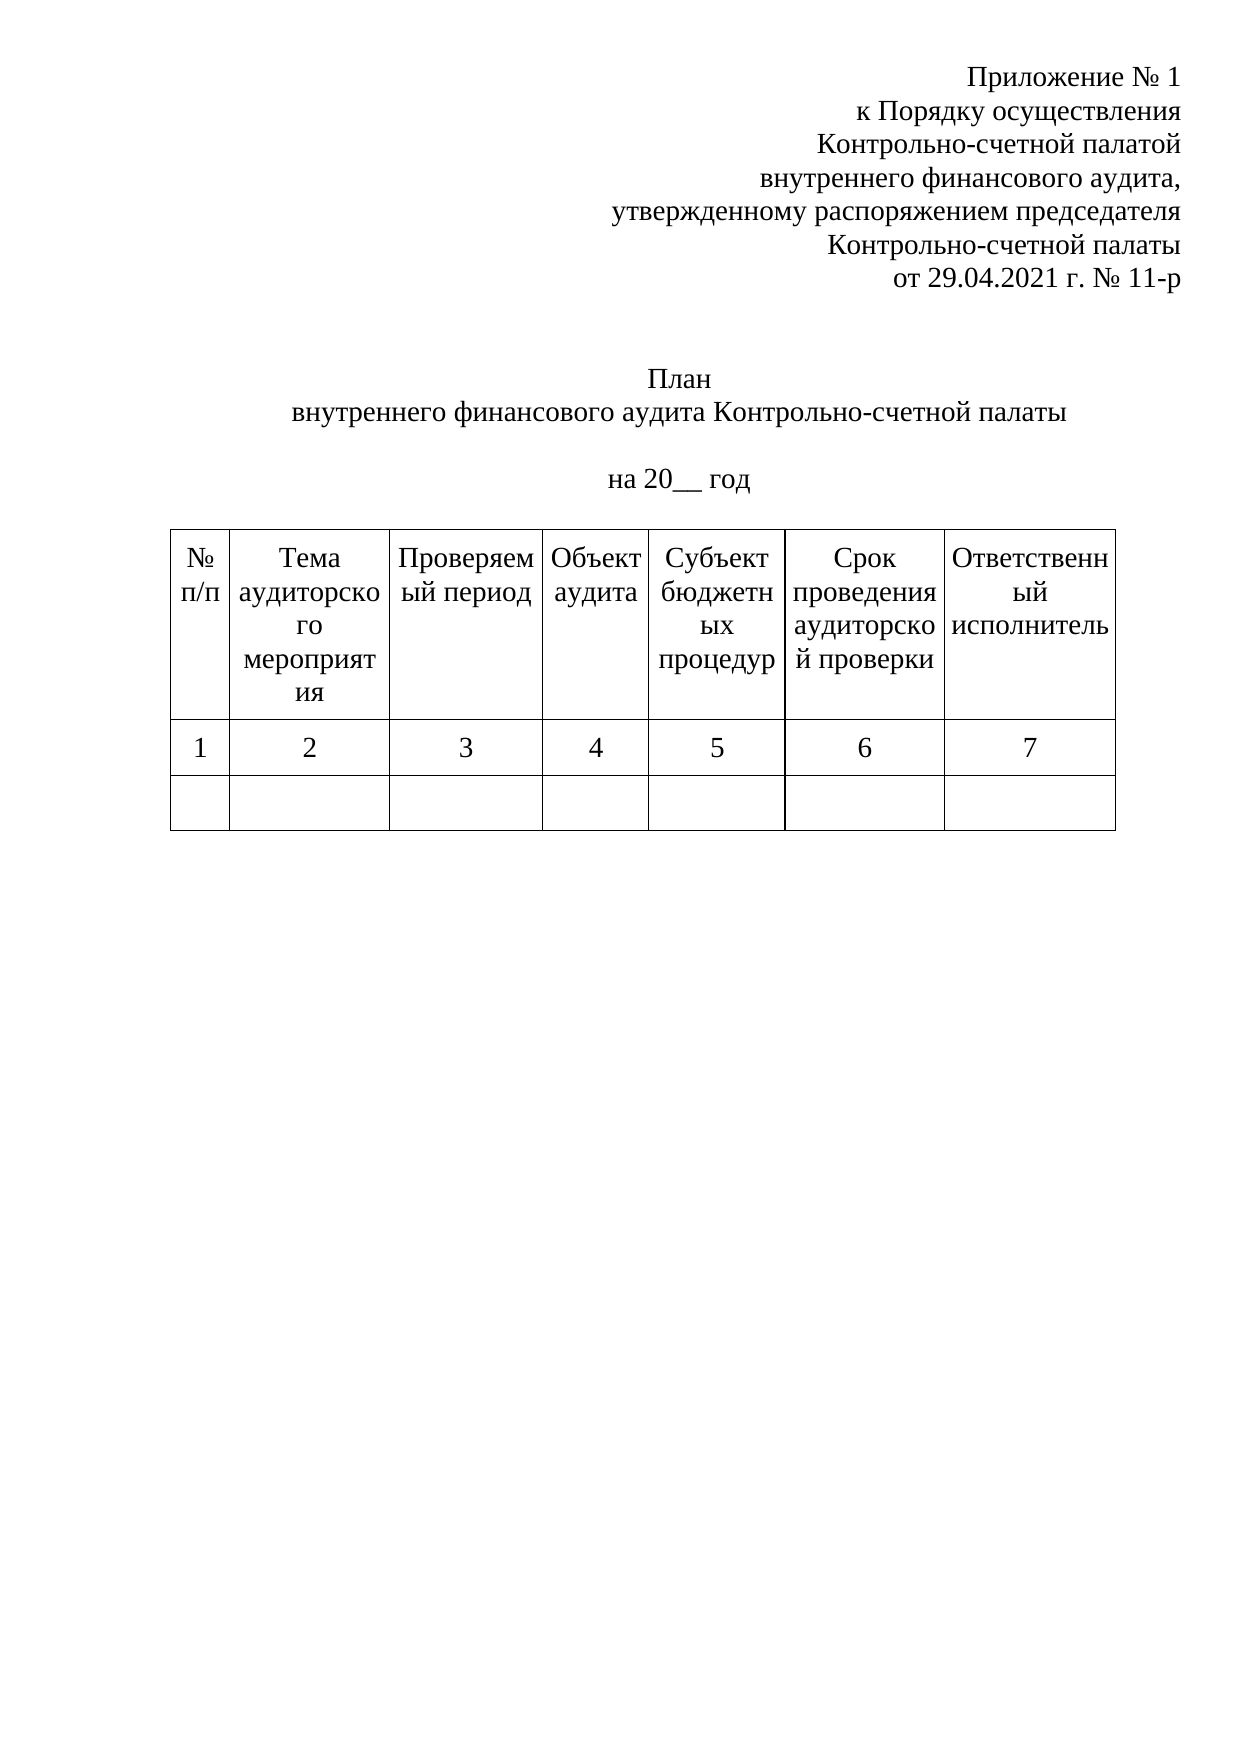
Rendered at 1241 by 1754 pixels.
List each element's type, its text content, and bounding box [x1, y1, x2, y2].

text внутреннего финансового аудита, [177, 160, 1181, 193]
table_cell 2 [230, 720, 389, 774]
table_header Проверяемый период [390, 530, 542, 719]
table_header Срок проведения аудиторской проверки [786, 530, 944, 719]
table_cell 1 [171, 720, 229, 774]
table_cell [543, 776, 648, 830]
table_cell 4 [543, 720, 648, 774]
table_cell 3 [390, 720, 542, 774]
table_cell 5 [649, 720, 784, 774]
table_header Ответственный исполнитель [945, 530, 1115, 719]
table_header № п/п [171, 530, 229, 719]
table_header Субъект бюджетных процедур [649, 530, 784, 719]
text План [177, 361, 1181, 394]
text к Порядку осуществления [177, 93, 1181, 126]
table_cell [786, 776, 944, 830]
text от 29.04.2021 г. № 11-р [177, 260, 1181, 294]
table_header Тема аудиторского мероприятия [230, 530, 389, 719]
table_header Объект аудита [543, 530, 648, 719]
text внутреннего финансового аудита Контрольно-счетной палаты [177, 394, 1181, 428]
table_cell [945, 776, 1115, 830]
table_cell [649, 776, 784, 830]
table_cell [171, 776, 229, 830]
text Контрольно-счетной палатой [177, 126, 1181, 160]
table_cell 6 [786, 720, 944, 774]
table_cell 7 [945, 720, 1115, 774]
table_cell [390, 776, 542, 830]
text Приложение № 1 [177, 59, 1181, 93]
text на 20__ год [177, 462, 1181, 495]
text утвержденному распоряжением председателя [177, 193, 1181, 227]
text Контрольно-счетной палаты [177, 227, 1181, 260]
table_cell [230, 776, 389, 830]
